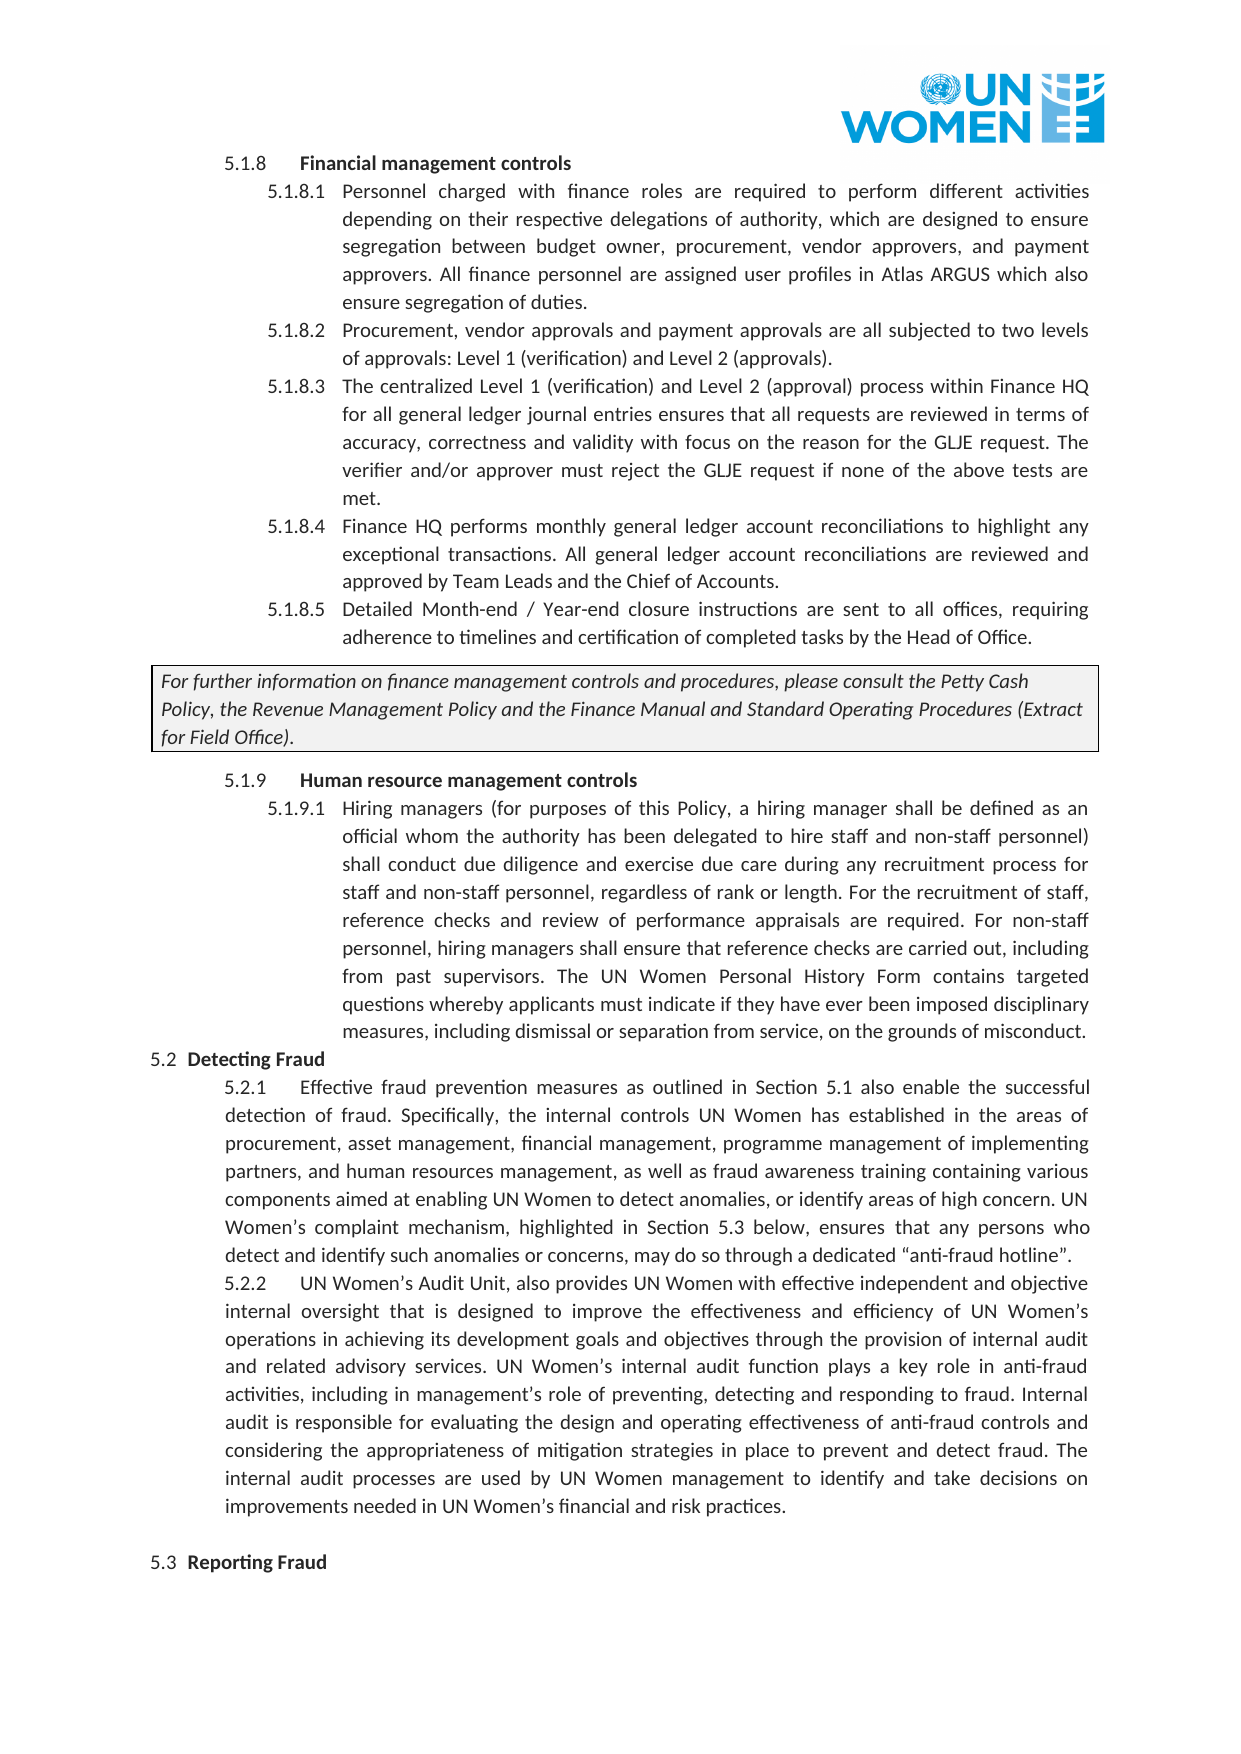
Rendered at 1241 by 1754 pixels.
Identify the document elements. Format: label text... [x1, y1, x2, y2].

text For further information on finance management controls and procedures, please consult the Petty Cash Policy, the Revenue Management Policy and the Finance Manual and Standard Operating Procedures (Extract for Field Office). [153, 666, 1098, 751]
list The centralized Level 1 (verification) and Level 2 (approval) process within Finance HQ for all general ledger journal entries ensures that all requests are reviewed in terms of accuracy, correctness and validity with focus on the reason for the GLJE request. The verifier and/or approver must reject the GLJE request if none of the above tests are met. [267, 373, 1090, 510]
list Human resource management controls [224, 767, 1090, 793]
list Procurement, vendor approvals and payment approvals are all subjected to two levels of approvals: Level 1 (verification) and Level 2 (approvals). [267, 317, 1090, 371]
picture [840, 45, 1111, 184]
list Hiring managers (for purposes of this Policy, a hiring manager shall be defined as an official whom the authority has been delegated to hire staff and non-staff personnel) shall conduct due diligence and exercise due care during any recruitment process for staff and non-staff personnel, regardless of rank or length. For the recruitment of staff, reference checks and review of performance appraisals are required. For non-staff personnel, hiring managers shall ensure that reference checks are carried out, including from past supervisors. The UN Women Personal History Form contains targeted questions whereby applicants must indicate if they have ever been imposed disciplinary measures, including dismissal or separation from service, on the grounds of misconduct. [267, 795, 1090, 1044]
list Finance HQ performs monthly general ledger account reconciliations to highlight any exceptional transactions. All general ledger account reconciliations are reviewed and approved by Team Leads and the Chief of Accounts. [267, 513, 1090, 594]
list Effective fraud prevention measures as outlined in Section 5.1 also enable the successful detection of fraud. Specifically, the internal controls UN Women has established in the areas of procurement, asset management, financial management, programme management of implementing partners, and human resources management, as well as fraud awareness training containing various components aimed at enabling UN Women to detect anomalies, or identify areas of high concern. UN Women’s complaint mechanism, highlighted in Section 5.3 below, ensures that any persons who detect and identify such anomalies or concerns, may do so through a dedicated “anti-fraud hotline”. [224, 1074, 1090, 1267]
list Personnel charged with finance roles are required to perform different activities depending on their respective delegations of authority, which are designed to ensure segregation between budget owner, procurement, vendor approvers, and payment approvers. All finance personnel are assigned user profiles in Atlas ARGUS which also ensure segregation of duties. [267, 178, 1090, 315]
list UN Women’s Audit Unit, also provides UN Women with effective independent and objective internal oversight that is designed to improve the effectiveness and efficiency of UN Women’s operations in achieving its development goals and objectives through the provision of internal audit and related advisory services. UN Women’s internal audit function plays a key role in anti-fraud activities, including in management’s role of preventing, detecting and responding to fraud. Internal audit is responsible for evaluating the design and operating effectiveness of anti-fraud controls and considering the appropriateness of mitigation strategies in place to prevent and detect fraud. The internal audit processes are used by UN Women management to identify and take decisions on improvements needed in UN Women’s financial and risk practices. [224, 1270, 1090, 1519]
list Financial management controls [224, 150, 1090, 175]
list Detecting Fraud [150, 1047, 1090, 1072]
list Reporting Fraud [150, 1549, 1090, 1574]
list Detailed Month-end / Year-end closure instructions are sent to all offices, requiring adherence to timelines and certification of completed tasks by the Head of Office. [267, 597, 1090, 650]
